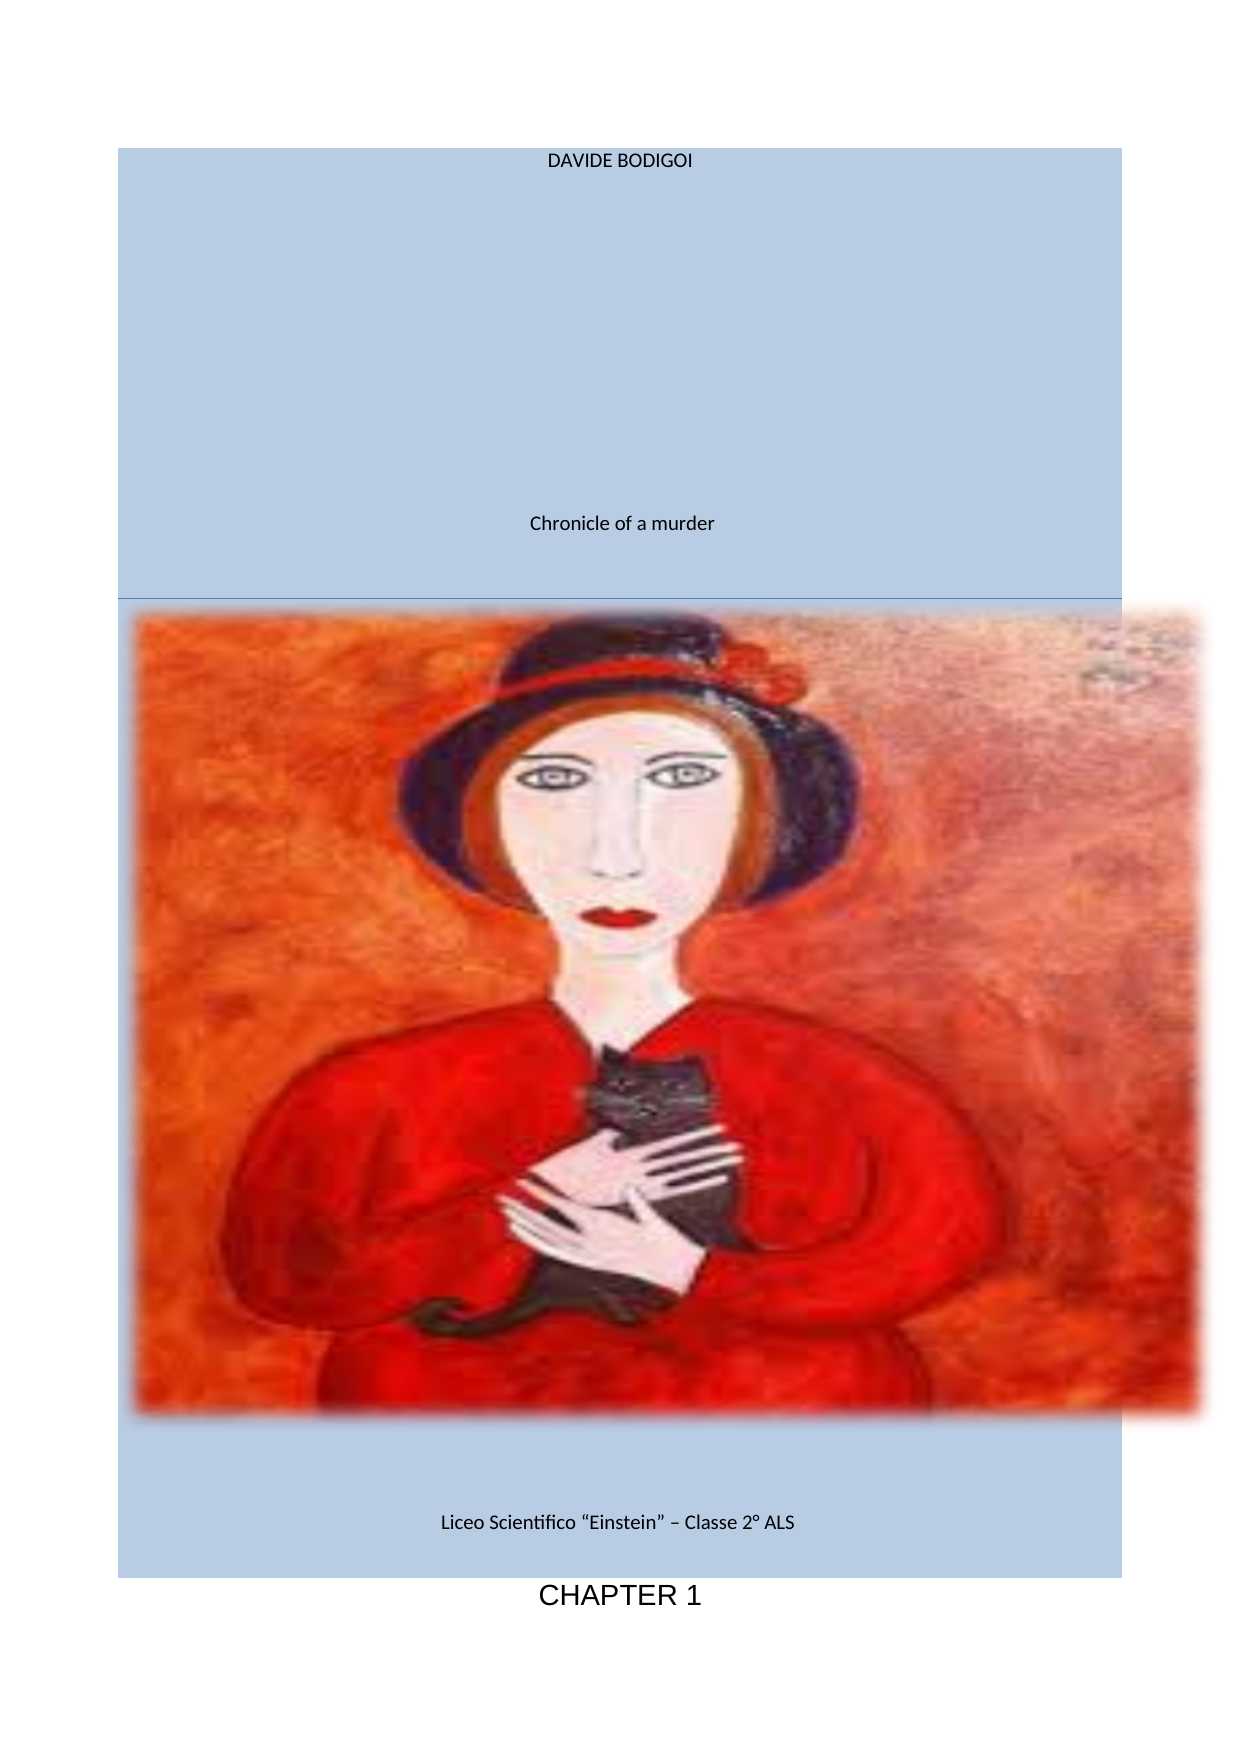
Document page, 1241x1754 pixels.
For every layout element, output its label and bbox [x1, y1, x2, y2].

picture [145, 624, 1188, 1404]
